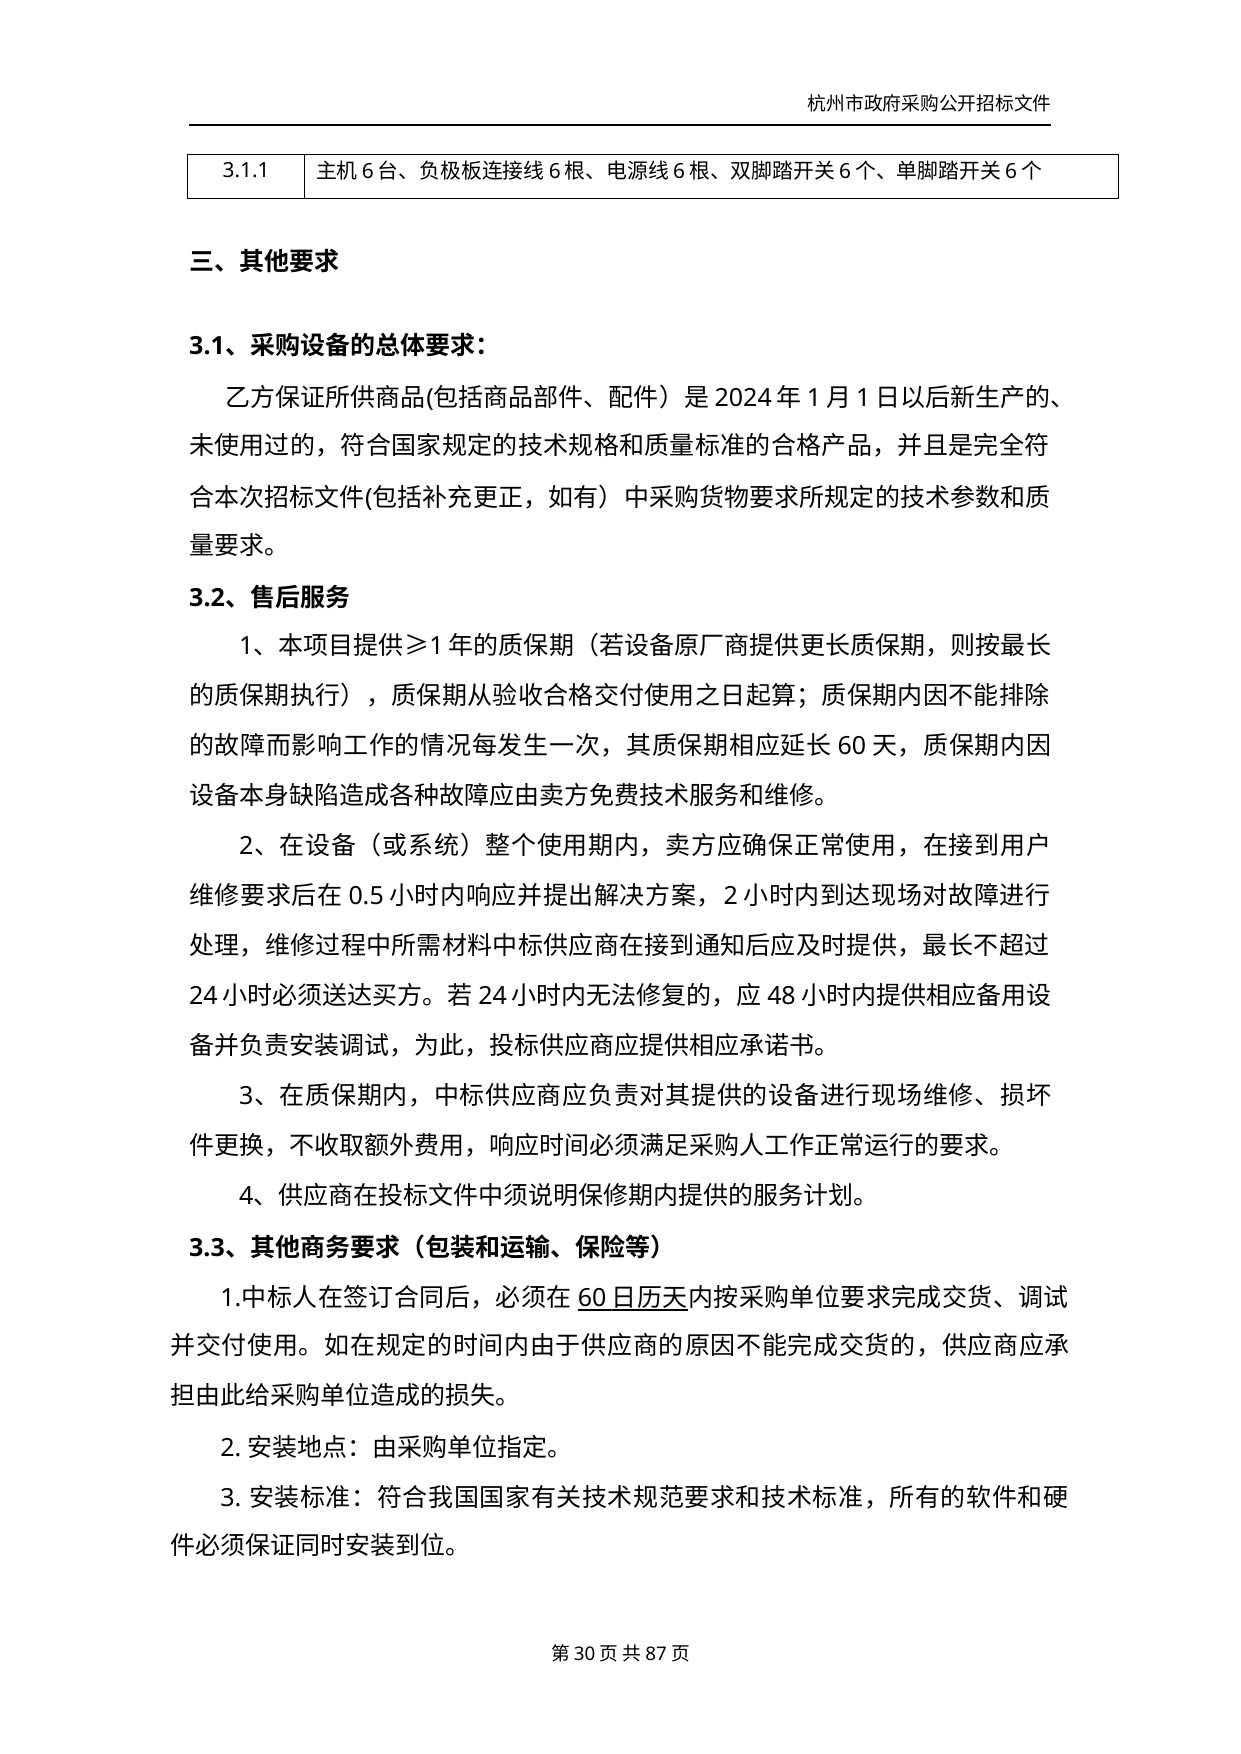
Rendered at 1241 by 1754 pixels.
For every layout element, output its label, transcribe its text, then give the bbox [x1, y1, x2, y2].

text 2、在设备（或系统）整个使用期内，卖方应确保正常使用，在接到用户维修要求后在0.5小时内响应并提出解决方案，2小时内到达现场对故障进行处理，维修过程中所需材料中标供应商在接到通知后应及时提供，最长不超过24小时必须送达买方。若24小时内无法修复的，应48小时内提供相应备用设备并负责安装调试，为此，投标供应商应提供相应承诺书。 [189, 814, 1051, 1064]
text 3.3、其他商务要求（包装和运输、保险等） [189, 1214, 1070, 1264]
text 3.1、采购设备的总体要求： [189, 314, 1051, 364]
text 1、本项目提供≥1年的质保期（若设备原厂商提供更长质保期，则按最长的质保期执行），质保期从验收合格交付使用之日起算；质保期内因不能排除的故障而影响工作的情况每发生一次，其质保期相应延长60天，质保期内因设备本身缺陷造成各种故障应由卖方免费技术服务和维修。 [189, 614, 1051, 814]
subtitle 三、其他要求 [189, 234, 1051, 280]
text 3. 安装标准：符合我国国家有关技术规范要求和技术标准，所有的软件和硬件必须保证同时安装到位。 [170, 1464, 1070, 1564]
text 2. 安装地点：由采购单位指定。 [170, 1414, 1070, 1464]
table_cell 3.1.1 [188, 155, 304, 197]
table_cell 主机6台、负极板连接线6根、电源线6根、双脚踏开关6个、单脚踏开关6个 [305, 155, 1118, 197]
text 3.2、售后服务 [189, 564, 1051, 614]
text 4、供应商在投标文件中须说明保修期内提供的服务计划。 [189, 1164, 1051, 1214]
text 乙方保证所供商品(包括商品部件、配件）是2024年1月1日以后新生产的、未使用过的，符合国家规定的技术规格和质量标准的合格产品，并且是完全符合本次招标文件(包括补充更正，如有）中采购货物要求所规定的技术参数和质量要求。 [189, 364, 1051, 564]
text 3、在质保期内，中标供应商应负责对其提供的设备进行现场维修、损坏件更换，不收取额外费用，响应时间必须满足采购人工作正常运行的要求。 [189, 1064, 1051, 1164]
text 1.中标人在签订合同后，必须在60日历天内按采购单位要求完成交货、调试并交付使用。如在规定的时间内由于供应商的原因不能完成交货的，供应商应承担由此给采购单位造成的损失。 [170, 1264, 1070, 1414]
